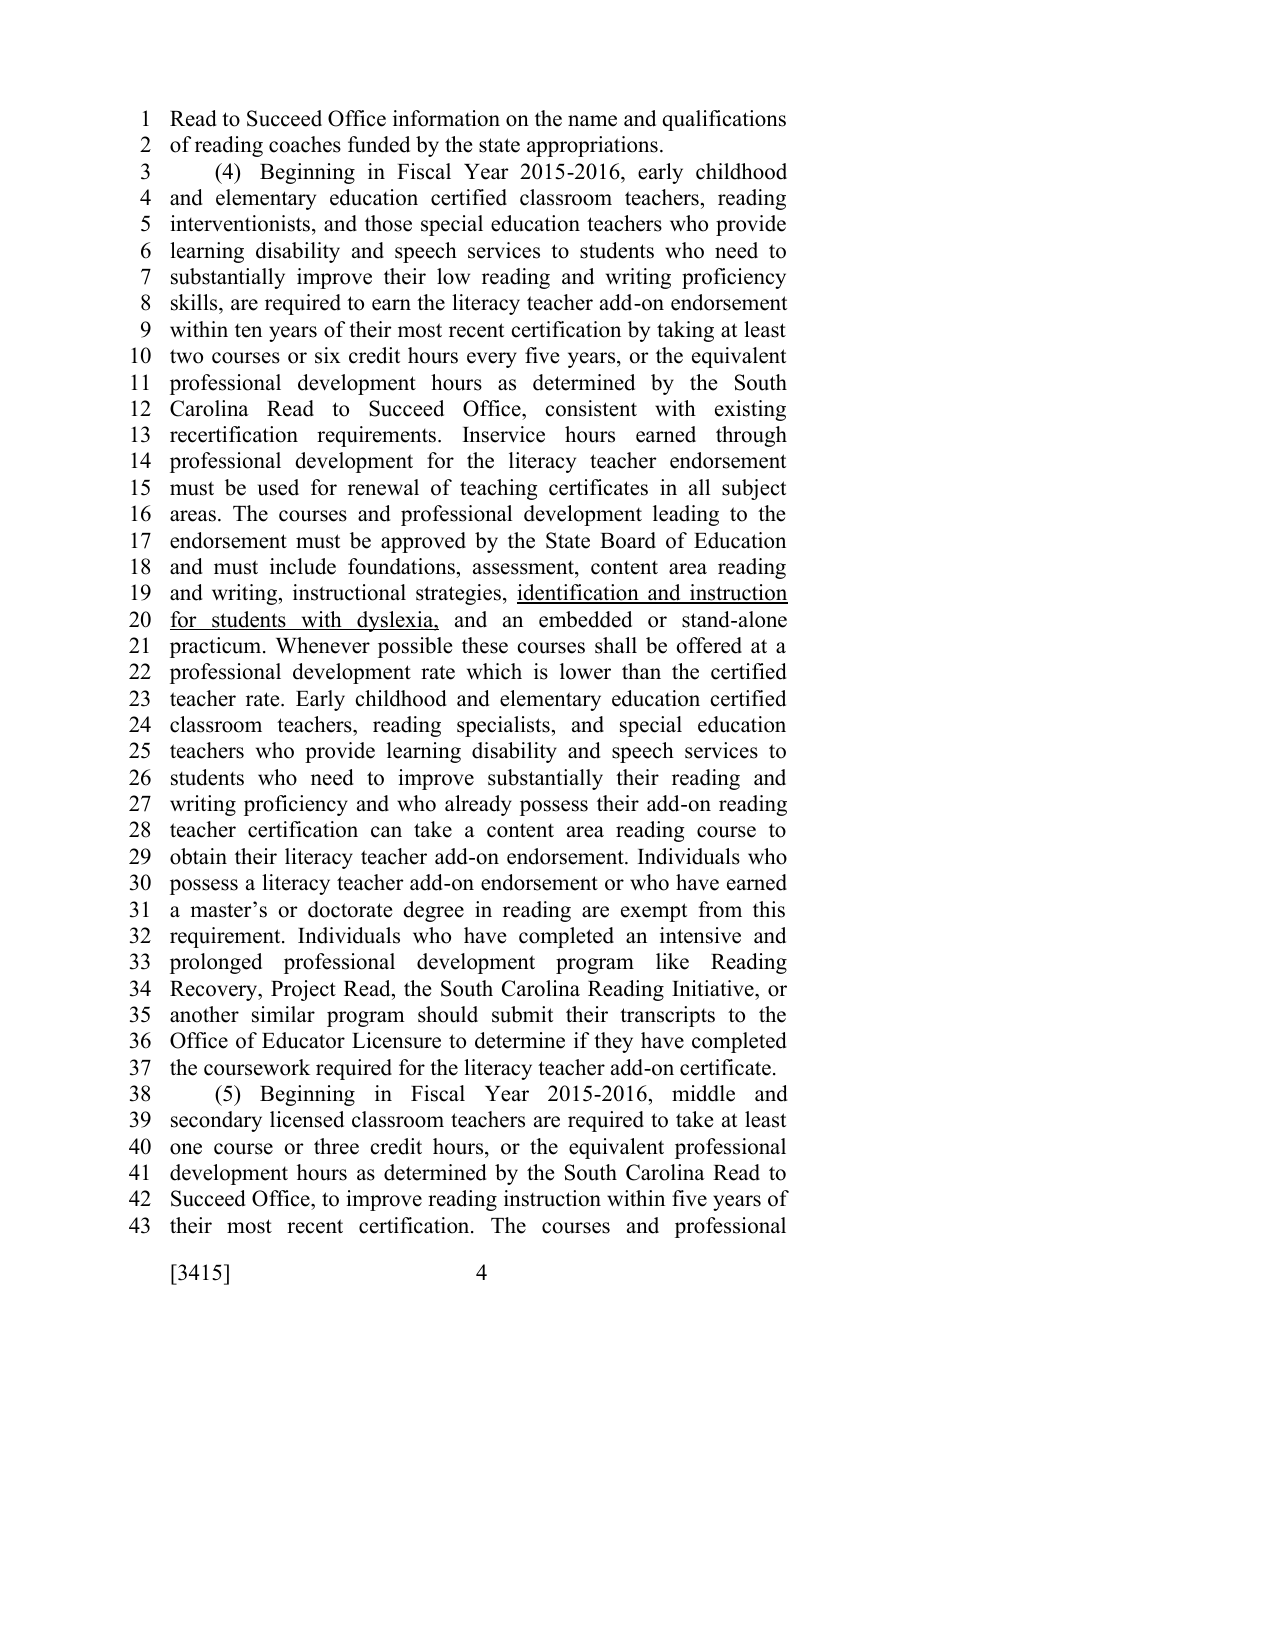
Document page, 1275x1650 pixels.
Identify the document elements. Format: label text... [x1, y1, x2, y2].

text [169, 105, 787, 158]
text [169, 1080, 787, 1238]
text (4) Beginning in Fiscal Year 2015-2016, early childhood and elementary education certified classroom teachers, reading interventionists, and those special education teachers who provide learning disability and speech services to students who need to substantially improve their low reading and writing proficiency skills, are required to earn the literacy teacher add-on endorsement within ten years of their most recent certification by taking at least two courses or six credit hours every five years, or the equivalent professional development hours as determined by the South Carolina Read to Succeed Office, consistent with existing recertification requirements. Inservice hours earned through professional development for the literacy teacher endorsement must be used for renewal of teaching certificates in all subject areas. The courses and professional development leading to the endorsement must be approved by the State Board of Education and must include foundations, assessment, content area reading and writing, instructional strategies, identification and instruction for students with dyslexia, and an embedded or stand-alone practicum. Whenever possible these courses shall be offered at a professional development rate which is lower than the certified teacher rate. Early childhood and elementary education certified classroom teachers, reading specialists, and special education teachers who provide learning disability and speech services to students who need to improve substantially their reading and writing proficiency and who already possess their add-on reading teacher certification can take a content area reading course to obtain their literacy teacher add-on endorsement. Individuals who possess a literacy teacher add-on endorsement or who have earned a master’s or doctorate degree in reading are exempt from this requirement. Individuals who have completed an intensive and prolonged professional development program like Reading Recovery, Project Read, the South Carolina Reading Initiative, or another similar program should submit their transcripts to the Office of Educator Licensure to determine if they have completed the coursework required for the literacy teacher add-on certificate. [169, 158, 787, 1080]
